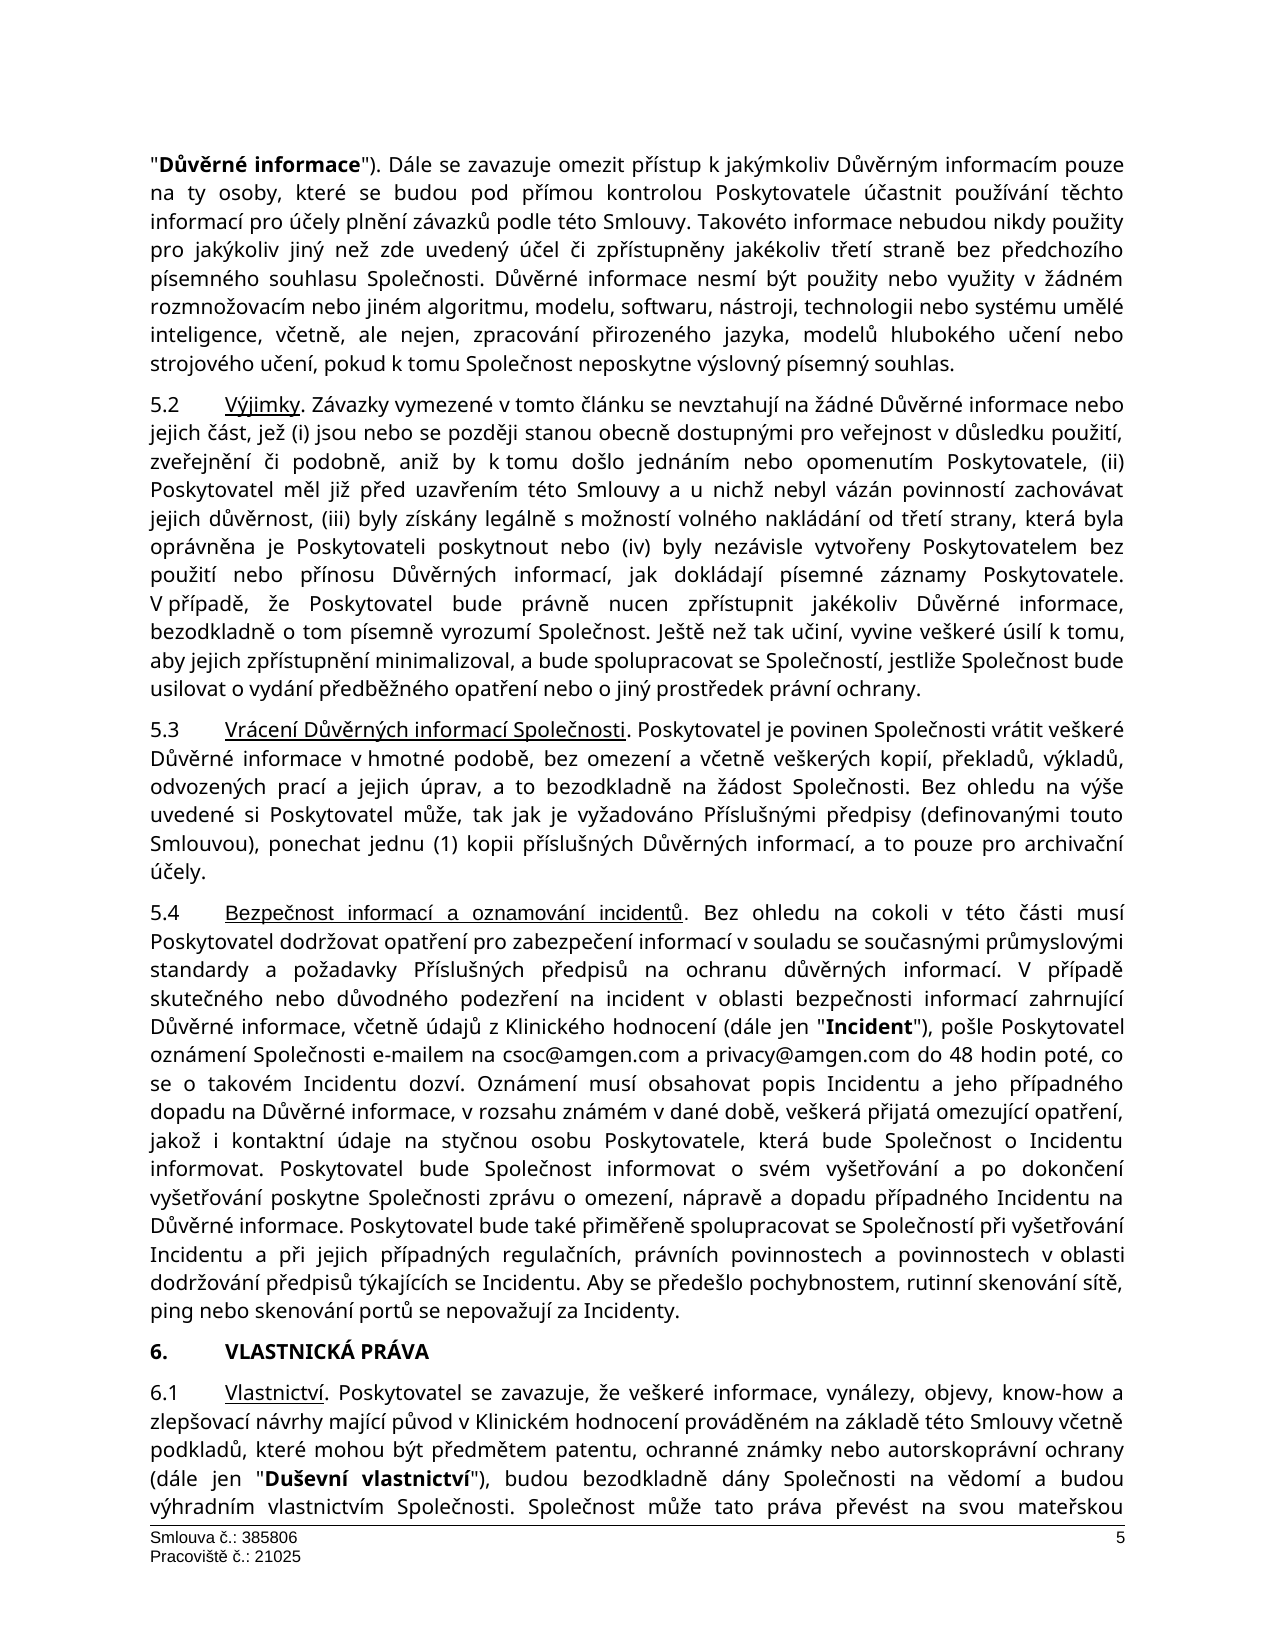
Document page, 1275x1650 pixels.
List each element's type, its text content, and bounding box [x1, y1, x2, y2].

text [150, 150, 1125, 377]
text 5.4 Bezpečnost informací a oznamování incidentů. Bez ohledu na cokoli v této části musí Poskytovatel dodržovat opatření pro zabezpečení informací v souladu se současnými průmyslovými standardy a požadavky Příslušných předpisů na ochranu důvěrných informací. V případě skutečného nebo důvodného podezření na incident v oblasti bezpečnosti informací zahrnující Důvěrné informace, včetně údajů z Klinického hodnocení (dále jen "Incident"), pošle Poskytovatel oznámení Společnosti e-mailem na csoc@amgen.com a privacy@amgen.com do 48 hodin poté, co se o takovém Incidentu dozví. Oznámení musí obsahovat popis Incidentu a jeho případného dopadu na Důvěrné informace, v rozsahu známém v dané době, veškerá přijatá omezující opatření, jakož i kontaktní údaje na styčnou osobu Poskytovatele, která bude Společnost o Incidentu informovat. Poskytovatel bude Společnost informovat o svém vyšetřování a po dokončení vyšetřování poskytne Společnosti zprávu o omezení, nápravě a dopadu případného Incidentu na Důvěrné informace. Poskytovatel bude také přiměřeně spolupracovat se Společností při vyšetřování Incidentu a při jejich případných regulačních, právních povinnostech a povinnostech v oblasti dodržování předpisů týkajících se Incidentu. Aby se předešlo pochybnostem, rutinní skenování sítě, ping nebo skenování portů se nepovažují za Incidenty. [150, 898, 1125, 1325]
text 5.3 Vrácení Důvěrných informací Společnosti. Poskytovatel je povinen Společnosti vrátit veškeré Důvěrné informace v hmotné podobě, bez omezení a včetně veškerých kopií, překladů, výkladů, odvozených prací a jejich úprav, a to bezodkladně na žádost Společnosti. Bez ohledu na výše uvedené si Poskytovatel může, tak jak je vyžadováno Příslušnými předpisy (definovanými touto Smlouvou), ponechat jednu (1) kopii příslušných Důvěrných informací, a to pouze pro archivační účely. [150, 715, 1125, 886]
text 6. VLASTNICKÁ PRÁVA [150, 1337, 1125, 1366]
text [150, 1378, 1125, 1521]
text 5.2 Výjimky. Závazky vymezené v tomto článku se nevztahují na žádné Důvěrné informace nebo jejich část, jež (i) jsou nebo se později stanou obecně dostupnými pro veřejnost v důsledku použití, zveřejnění či podobně, aniž by k tomu došlo jednáním nebo opomenutím Poskytovatele, (ii) Poskytovatel měl již před uzavřením této Smlouvy a u nichž nebyl vázán povinností zachovávat jejich důvěrnost, (iii) byly získány legálně s možností volného nakládání od třetí strany, která byla oprávněna je Poskytovateli poskytnout nebo (iv) byly nezávisle vytvořeny Poskytovatelem bez použití nebo přínosu Důvěrných informací, jak dokládají písemné záznamy Poskytovatele. V případě, že Poskytovatel bude právně nucen zpřístupnit jakékoliv Důvěrné informace, bezodkladně o tom písemně vyrozumí Společnost. Ještě než tak učiní, vyvine veškeré úsilí k tomu, aby jejich zpřístupnění minimalizoval, a bude spolupracovat se Společností, jestliže Společnost bude usilovat o vydání předběžného opatření nebo o jiný prostředek právní ochrany. [150, 390, 1125, 703]
